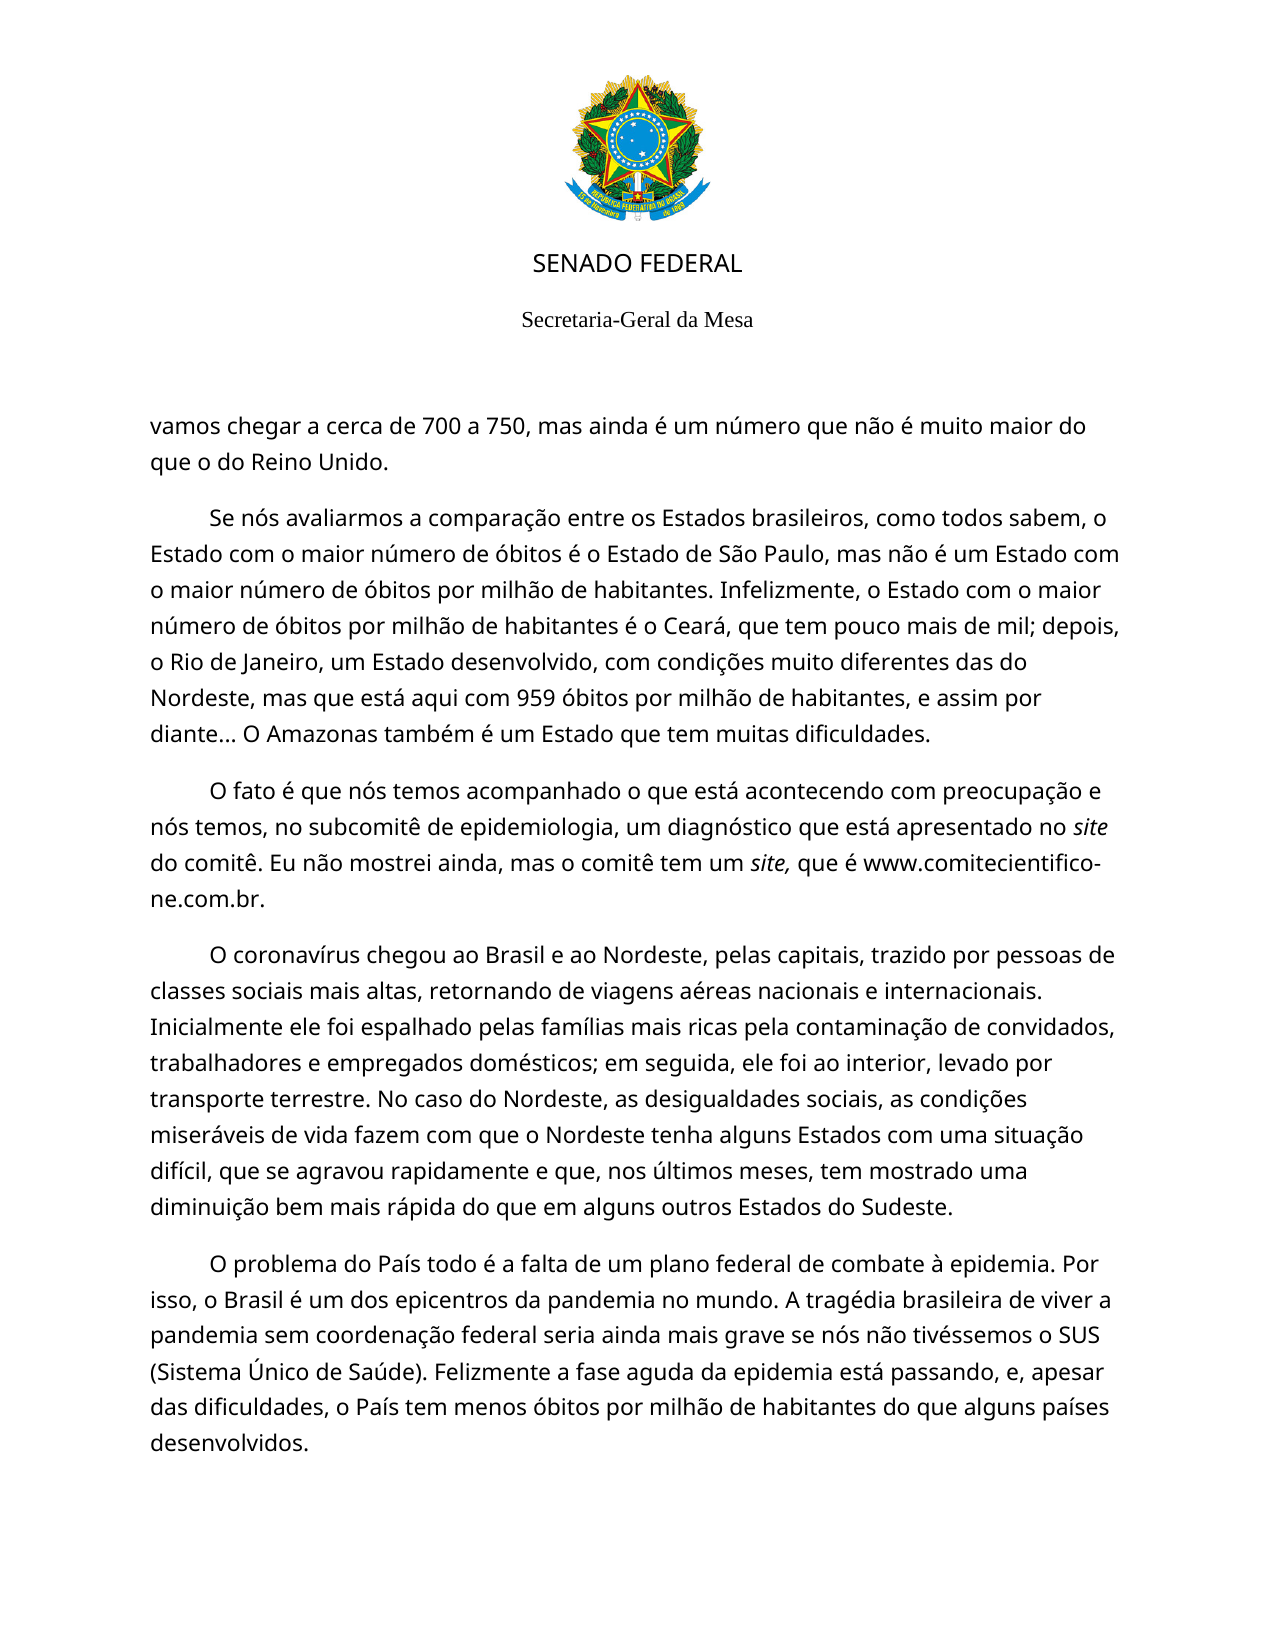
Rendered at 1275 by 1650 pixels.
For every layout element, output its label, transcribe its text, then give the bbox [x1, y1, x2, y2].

text O problema do País todo é a falta de um plano federal de combate à epidemia. Por isso, o Brasil é um dos epicentros da pandemia no mundo. A tragédia brasileira de viver a pandemia sem coordenação federal seria ainda mais grave se nós não tivéssemos o SUS (Sistema Único de Saúde). Felizmente a fase aguda da epidemia está passando, e, apesar das dificuldades, o País tem menos óbitos por milhão de habitantes do que alguns países desenvolvidos. [150, 1248, 1125, 1458]
picture [564, 75, 711, 221]
text Se nós avaliarmos a comparação entre os Estados brasileiros, como todos sabem, o Estado com o maior número de óbitos é o Estado de São Paulo, mas não é um Estado com o maior número de óbitos por milhão de habitantes. Infelizmente, o Estado com o maior número de óbitos por milhão de habitantes é o Ceará, que tem pouco mais de mil; depois, o Rio de Janeiro, um Estado desenvolvido, com condições muito diferentes das do Nordeste, mas que está aqui com 959 óbitos por milhão de habitantes, e assim por diante... O Amazonas também é um Estado que tem muitas dificuldades. [150, 502, 1125, 749]
text O coronavírus chegou ao Brasil e ao Nordeste, pelas capitais, trazido por pessoas de classes sociais mais altas, retornando de viagens aéreas nacionais e internacionais. Inicialmente ele foi espalhado pelas famílias mais ricas pela contaminação de convidados, trabalhadores e empregados domésticos; em seguida, ele foi ao interior, levado por transporte terrestre. No caso do Nordeste, as desigualdades sociais, as condições miseráveis de vida fazem com que o Nordeste tenha alguns Estados com uma situação difícil, que se agravou rapidamente e que, nos últimos meses, tem mostrado uma diminuição bem mais rápida do que em alguns outros Estados do Sudeste. [150, 939, 1125, 1222]
text O fato é que nós temos acompanhado o que está acontecendo com preocupação e nós temos, no subcomitê de epidemiologia, um diagnóstico que está apresentado no site do comitê. Eu não mostrei ainda, mas o comitê tem um site, que é www.comitecientifico-ne.com.br. [150, 775, 1125, 914]
